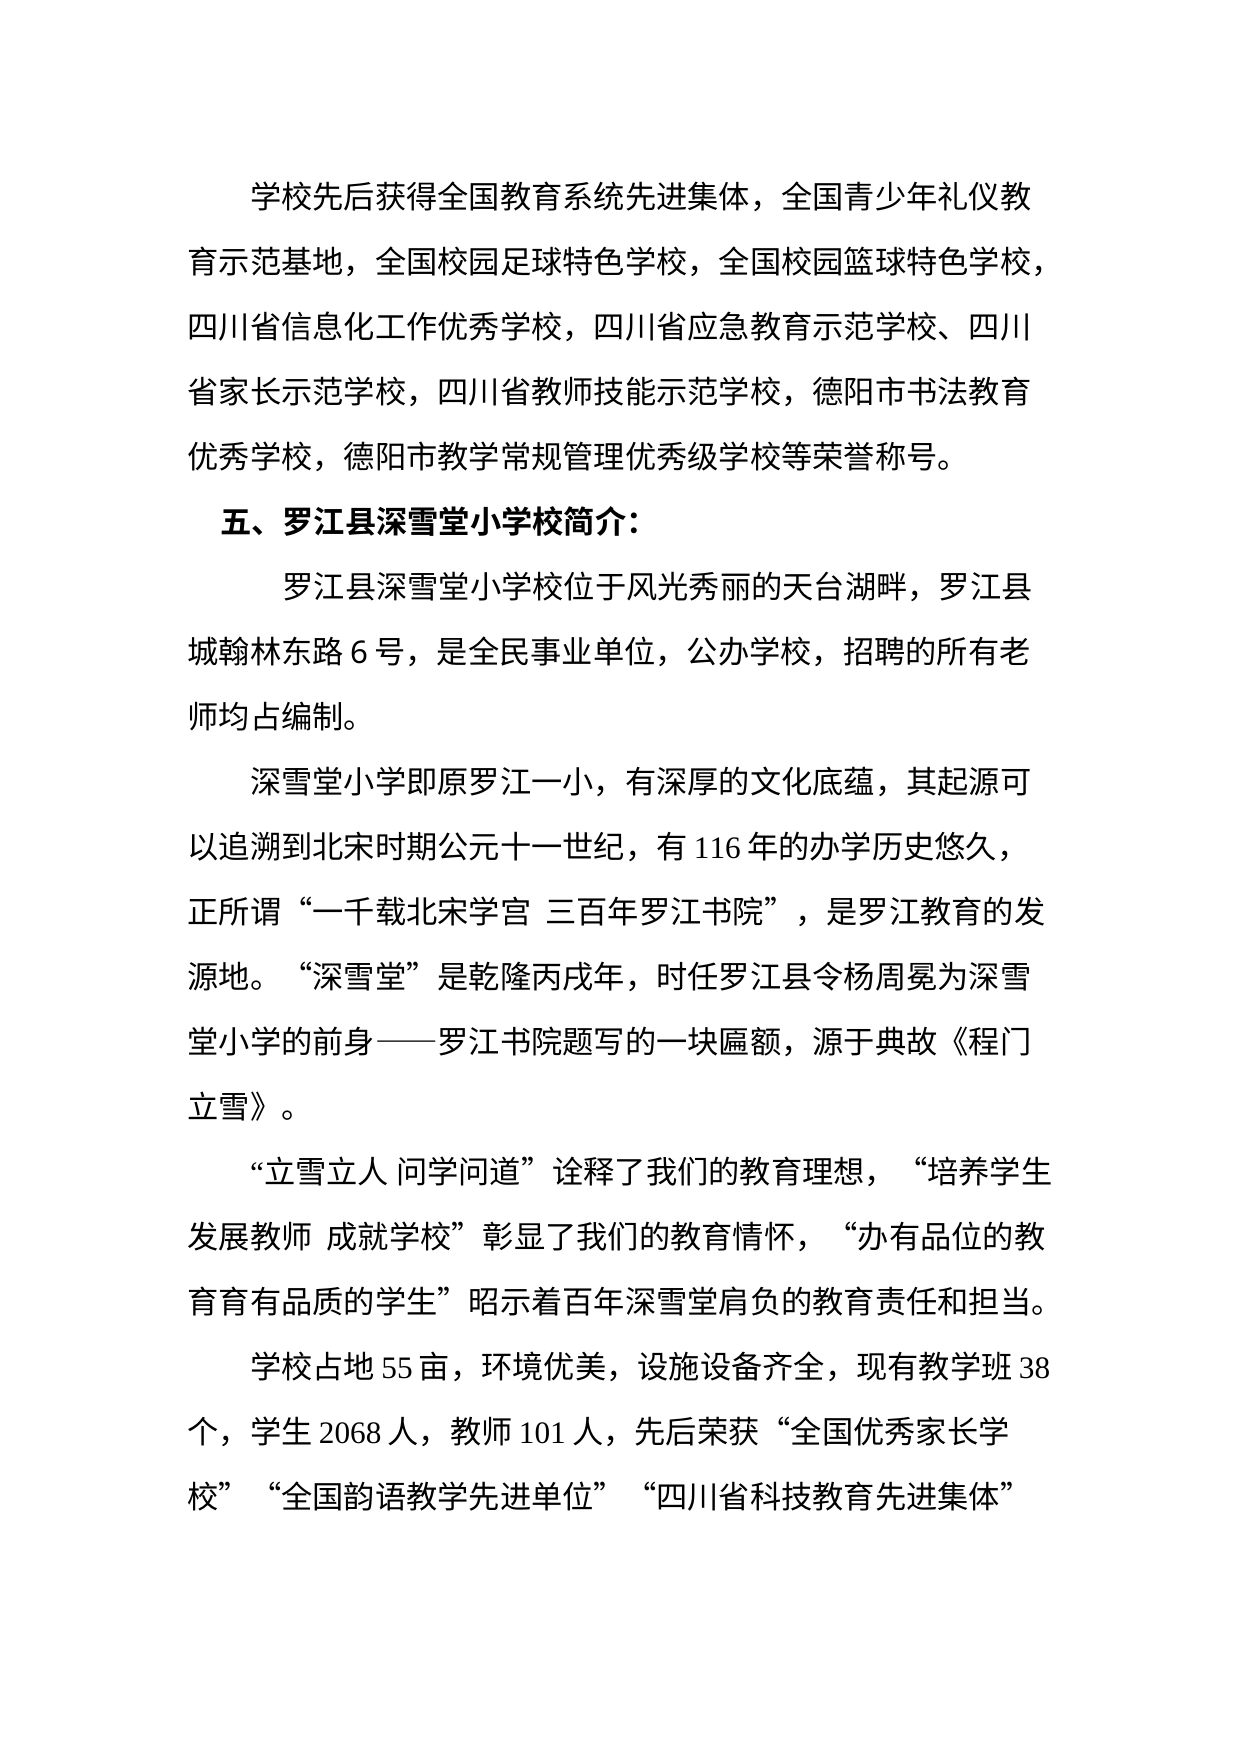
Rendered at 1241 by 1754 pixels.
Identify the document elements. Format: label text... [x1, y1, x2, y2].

text 罗江县深雪堂小学校位于风光秀丽的天台湖畔，罗江县城翰林东路6号，是全民事业单位，公办学校，招聘的所有老师均占编制。 [187, 552, 1053, 747]
text 学校先后获得全国教育系统先进集体，全国青少年礼仪教育示范基地，全国校园足球特色学校，全国校园篮球特色学校，四川省信息化工作优秀学校，四川省应急教育示范学校、四川省家长示范学校，四川省教师技能示范学校，德阳市书法教育优秀学校，德阳市教学常规管理优秀级学校等荣誉称号。 [187, 162, 1053, 487]
text 深雪堂小学即原罗江一小，有深厚的文化底蕴，其起源可以追溯到北宋时期公元十一世纪，有116年的办学历史悠久，正所谓“一千载北宋学宫 三百年罗江书院”，是罗江教育的发源地。“深雪堂”是乾隆丙戌年，时任罗江县令杨周冕为深雪堂小学的前身——罗江书院题写的一块匾额，源于典故《程门立雪》。 [187, 747, 1053, 1137]
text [187, 1332, 1053, 1527]
text 五、罗江县深雪堂小学校简介： [187, 487, 1053, 552]
text “立雪立人 问学问道”诠释了我们的教育理想，“培养学生发展教师 成就学校”彰显了我们的教育情怀，“办有品位的教育育有品质的学生”昭示着百年深雪堂肩负的教育责任和担当。 [187, 1137, 1053, 1332]
